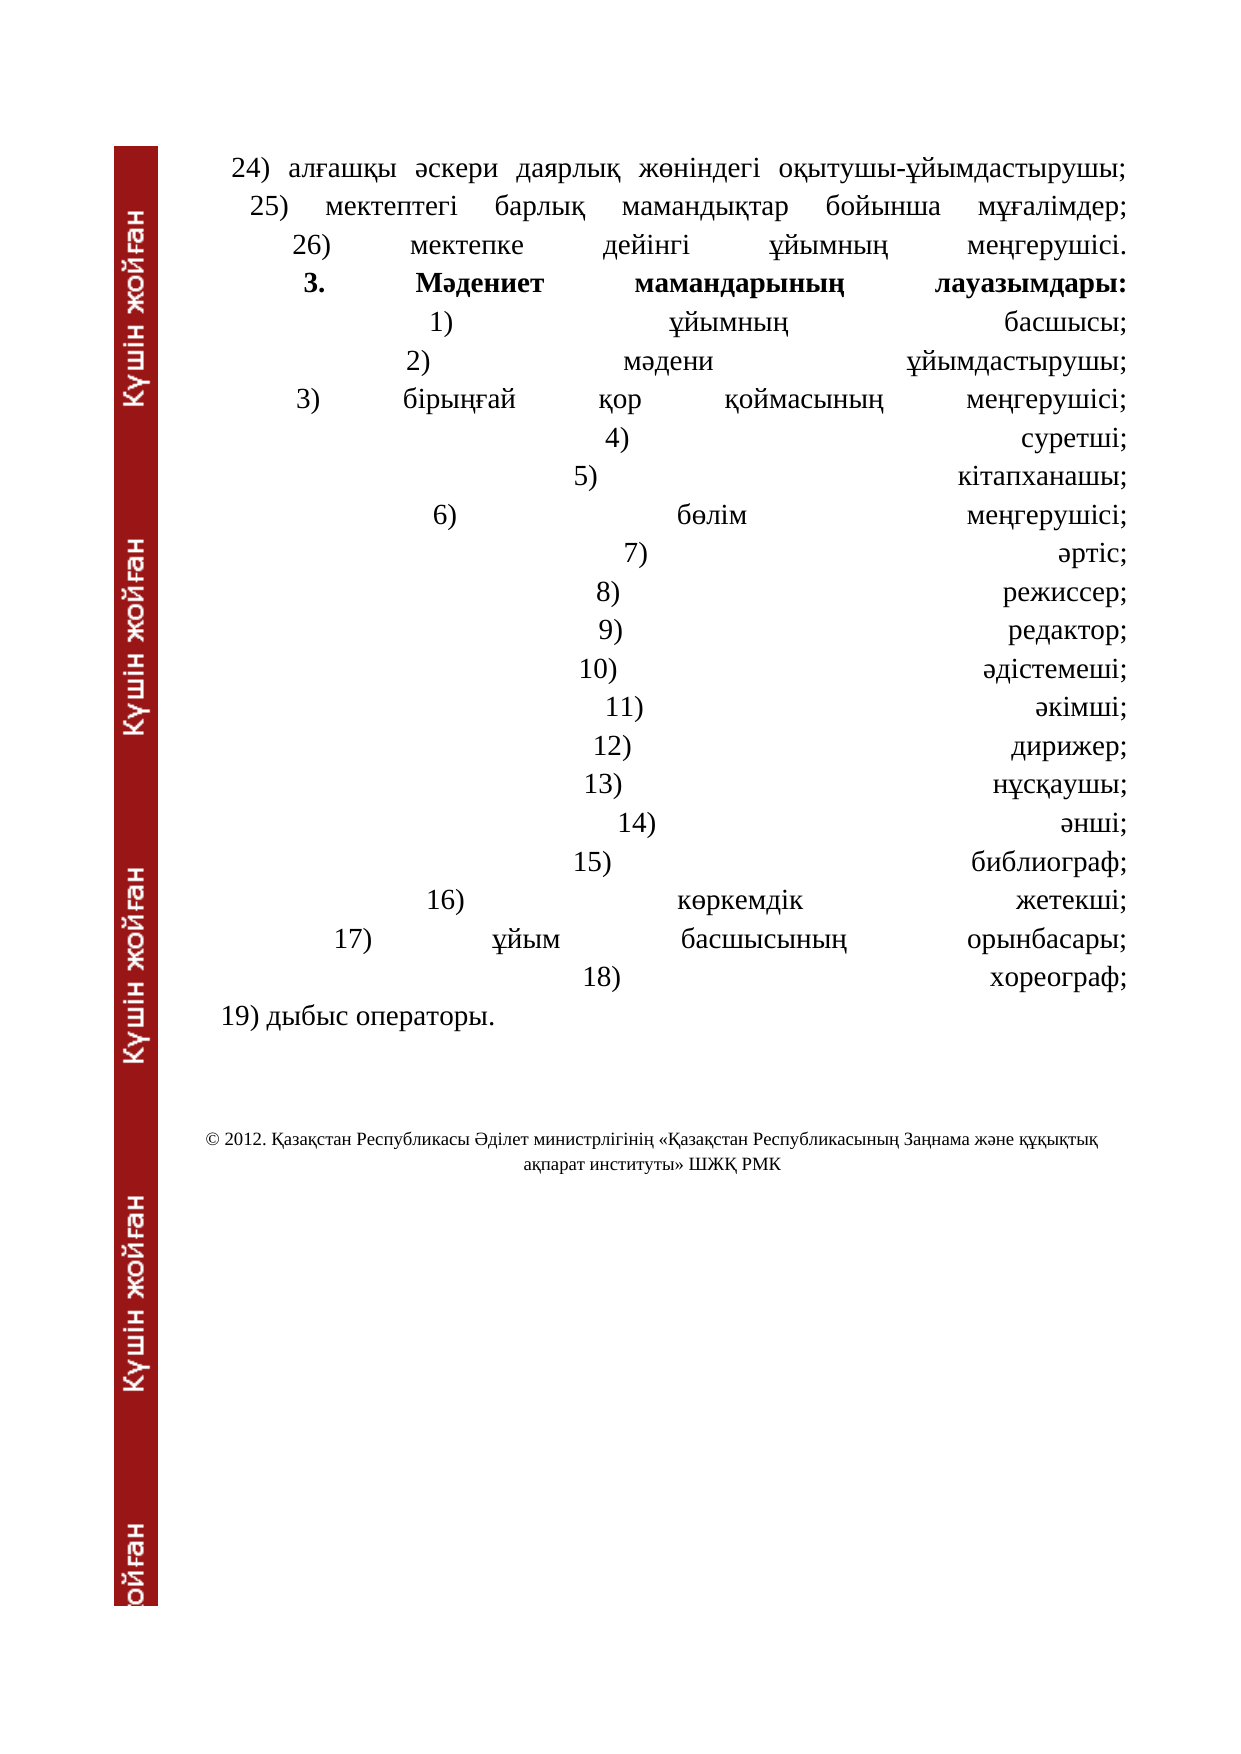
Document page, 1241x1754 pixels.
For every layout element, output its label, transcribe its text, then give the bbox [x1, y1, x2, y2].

picture [114, 146, 158, 150]
picture [114, 1031, 158, 1128]
text © 2012. Қазақстан Республикасы Әділет министрлігінің «Қазақстан Республикасының Заңнама және құқықтық ақпарат институты» ШЖҚ РМК [112, 1128, 1128, 1174]
picture [114, 1174, 158, 1606]
